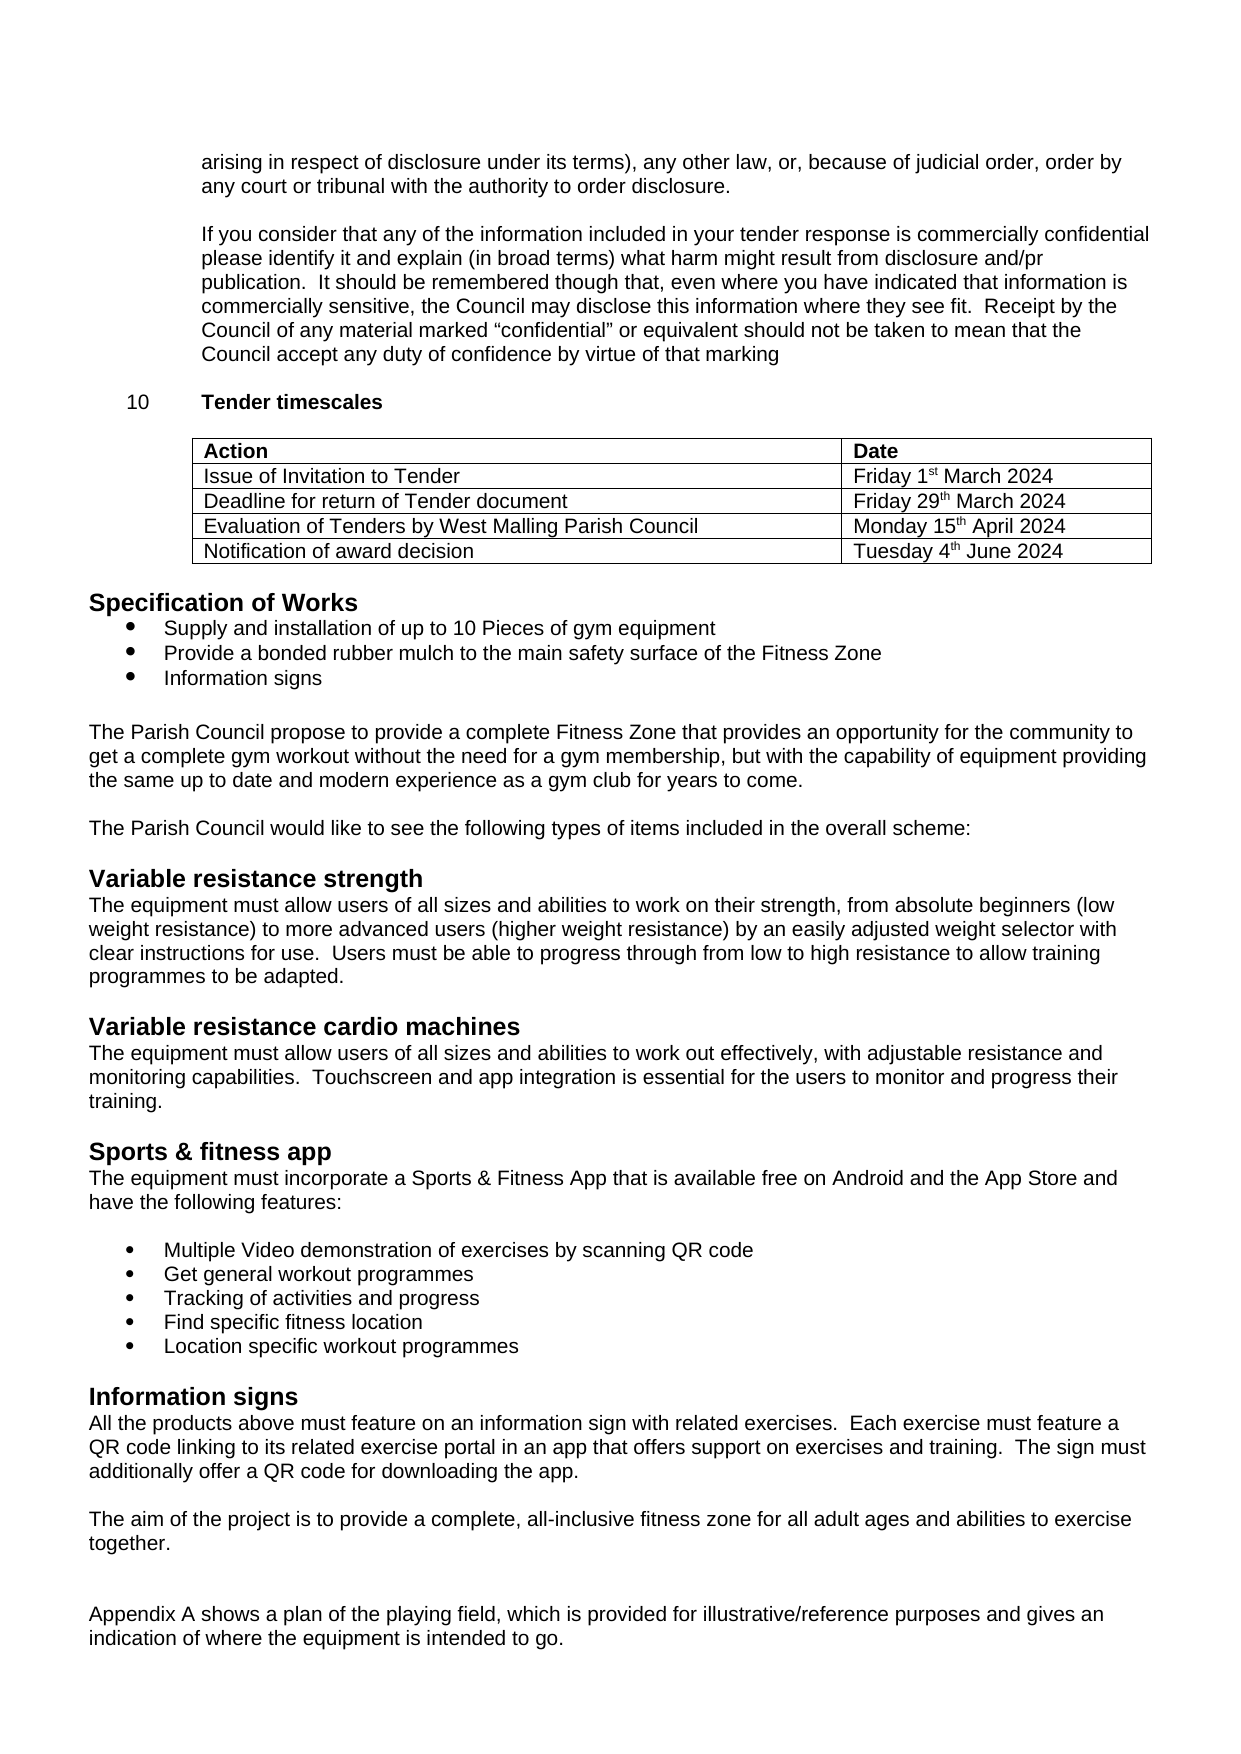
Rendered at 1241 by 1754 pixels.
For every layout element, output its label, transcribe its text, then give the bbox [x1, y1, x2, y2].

table_header Action [193, 439, 841, 462]
list Provide a bonded rubber mulch to the main safety surface of the Fitness Zone [126, 641, 1152, 666]
text Information signs [89, 1382, 1152, 1411]
list Get general workout programmes [126, 1262, 1152, 1286]
text If you consider that any of the information included in your tender response is commercially confidential please identify it and explain (in broad terms) what harm might result from disclosure and/pr publication. It should be remembered though that, even where you have indicated that information is commercially sensitive, the Council may disclose this information where they see fit. Receipt by the Council of any material marked “confidential” or equivalent should not be taken to mean that the Council accept any duty of confidence by virtue of that marking [201, 222, 1152, 366]
table_cell Friday 1st March 2024 [842, 464, 1151, 487]
table_cell Monday 15th April 2024 [842, 514, 1151, 537]
text All the products above must feature on an information sign with related exercises. Each exercise must feature a QR code linking to its related exercise portal in an app that offers support on exercises and training. The sign must additionally offer a QR code for downloading the app. [89, 1411, 1152, 1482]
text Variable resistance strength [89, 864, 1152, 892]
text The equipment must allow users of all sizes and abilities to work out effectively, with adjustable resistance and monitoring capabilities. Touchscreen and app integration is essential for the users to monitor and progress their training. [89, 1041, 1152, 1113]
list Find specific fitness location [126, 1310, 1152, 1334]
table_cell Tuesday 4th June 2024 [842, 539, 1151, 562]
table_cell Evaluation of Tenders by West Malling Parish Council [193, 514, 841, 537]
text The Parish Council propose to provide a complete Fitness Zone that provides an opportunity for the community to get a complete gym workout without the need for a gym membership, but with the capability of equipment providing the same up to date and modern experience as a gym club for years to come. [89, 720, 1152, 792]
text The equipment must incorporate a Sports & Fitness App that is available free on Android and the App Store and have the following features: [89, 1166, 1152, 1213]
text Sports & fitness app [89, 1137, 1152, 1166]
table_cell Notification of award decision [193, 539, 841, 562]
table_header Date [842, 439, 1151, 462]
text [201, 150, 1152, 198]
text The aim of the project is to provide a complete, all-inclusive fitness zone for all adult ages and abilities to exercise together. [89, 1506, 1152, 1554]
list Multiple Video demonstration of exercises by scanning QR code [126, 1237, 1152, 1262]
list Supply and installation of up to 10 Pieces of gym equipment [126, 616, 1152, 641]
table_cell Deadline for return of Tender document [193, 489, 841, 512]
list Tracking of activities and progress [126, 1286, 1152, 1310]
text Variable resistance cardio machines [89, 1012, 1152, 1041]
list Location specific workout programmes [126, 1334, 1152, 1358]
text The equipment must allow users of all sizes and abilities to work on their strength, from absolute beginners (low weight resistance) to more advanced users (higher weight resistance) by an easily adjusted weight selector with clear instructions for use. Users must be able to progress through from low to high resistance to allow training programmes to be adapted. [89, 892, 1152, 988]
table_cell Issue of Invitation to Tender [193, 464, 841, 487]
text The Parish Council would like to see the following types of items included in the overall scheme: [89, 816, 1152, 840]
list Tender timescales [126, 389, 1152, 413]
table_cell Friday 29th March 2024 [842, 489, 1151, 512]
text Appendix A shows a plan of the playing field, which is provided for illustrative/reference purposes and gives an indication of where the equipment is intended to go. [89, 1602, 1152, 1650]
text Specification of Works [89, 587, 1152, 616]
list Information signs [126, 666, 1152, 691]
